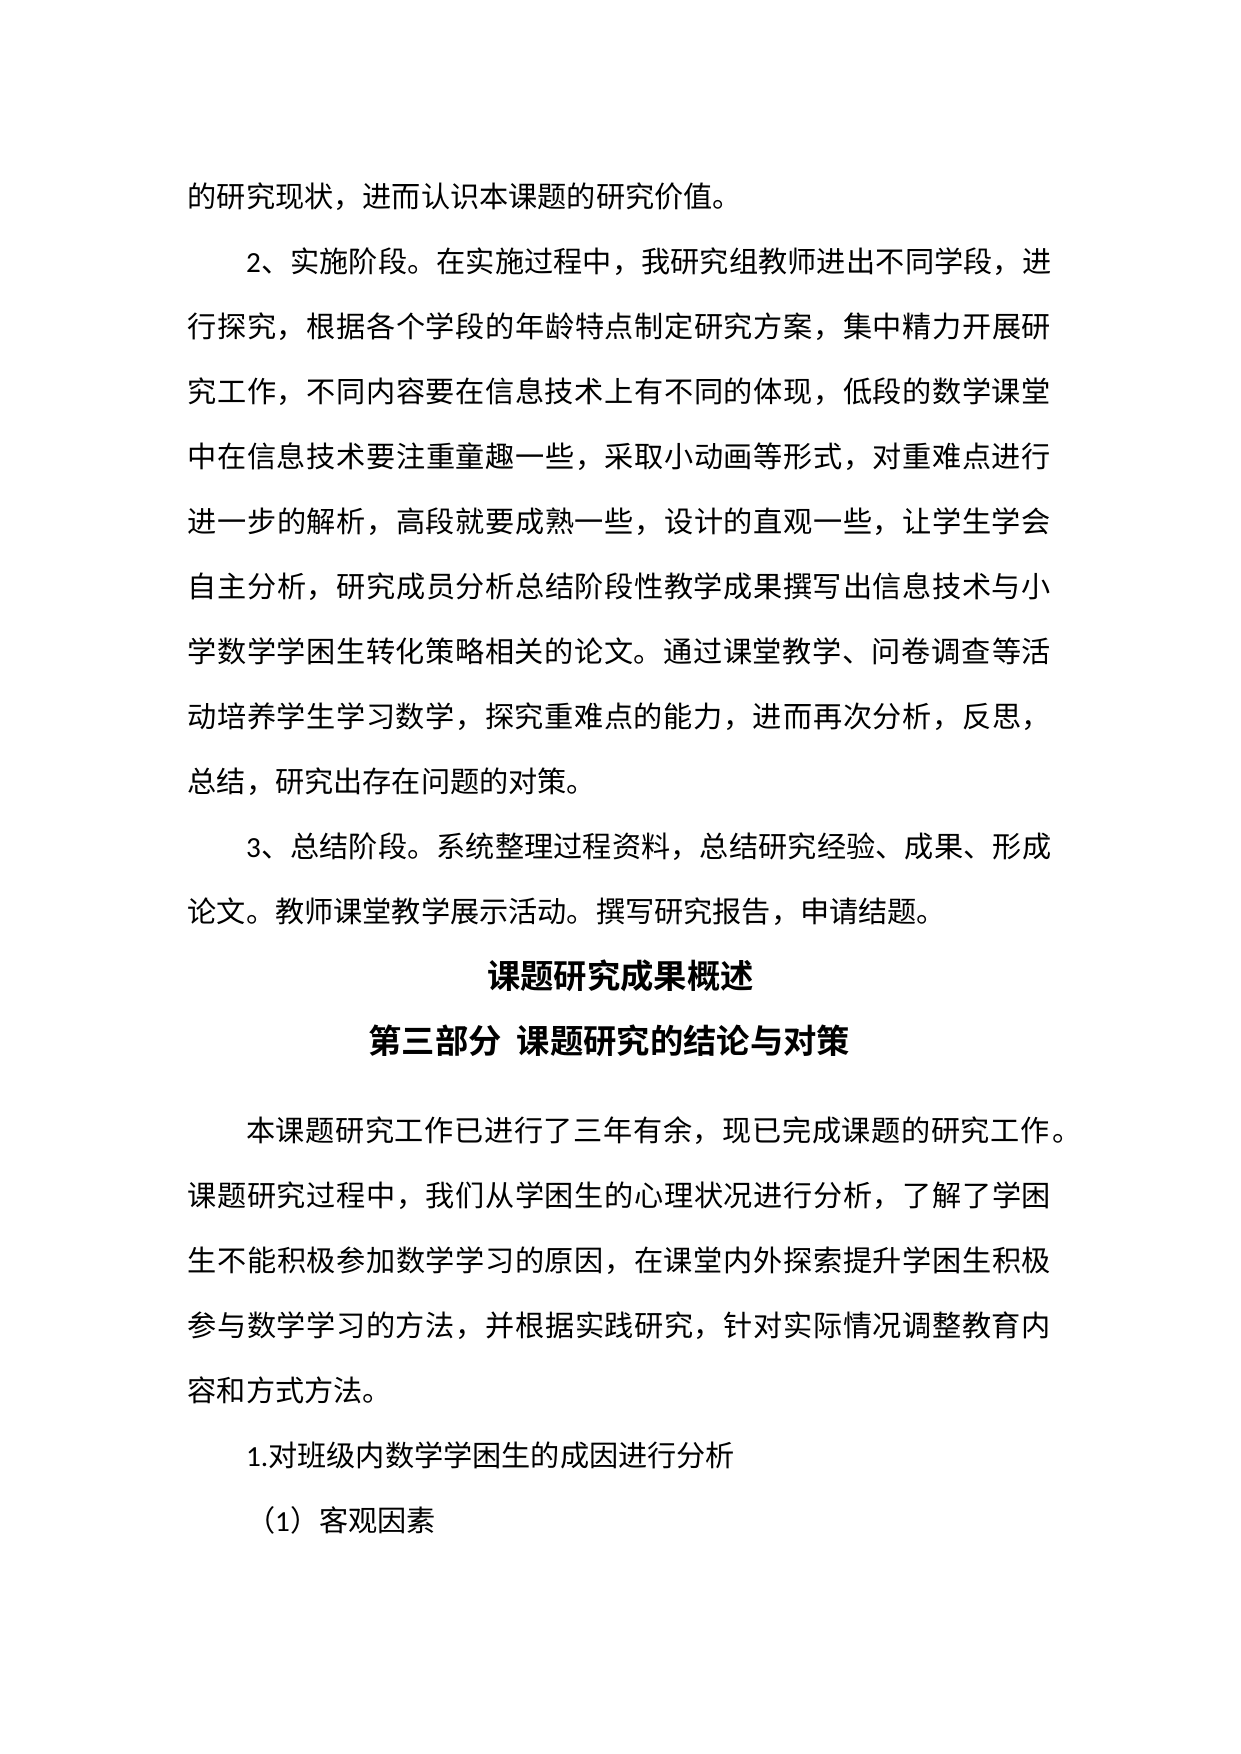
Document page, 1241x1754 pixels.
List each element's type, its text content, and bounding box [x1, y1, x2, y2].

text 2、实施阶段。在实施过程中，我研究组教师进出不同学段，进行探究，根据各个学段的年龄特点制定研究方案，集中精力开展研究工作，不同内容要在信息技术上有不同的体现，低段的数学课堂中在信息技术要注重童趣一些，采取小动画等形式，对重难点进行进一步的解析，高段就要成熟一些，设计的直观一些，让学生学会自主分析，研究成员分析总结阶段性教学成果撰写出信息技术与小学数学学困生转化策略相关的论文。通过课堂教学、问卷调查等活动培养学生学习数学，探究重难点的能力，进而再次分析，反思，总结，研究出存在问题的对策。 [187, 227, 1053, 812]
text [187, 162, 1053, 227]
text 课题研究成果概述 [187, 942, 1053, 1007]
text 本课题研究工作已进行了三年有余，现已完成课题的研究工作。课题研究过程中，我们从学困生的心理状况进行分析，了解了学困生不能积极参加数学学习的原因，在课堂内外探索提升学困生积极参与数学学习的方法，并根据实践研究，针对实际情况调整教育内容和方式方法。 [187, 1096, 1053, 1421]
text 第三部分 课题研究的结论与对策 [187, 1007, 1031, 1072]
text 3、总结阶段。系统整理过程资料，总结研究经验、成果、形成论文。教师课堂教学展示活动。撰写研究报告，申请结题。 [187, 812, 1053, 942]
text 1.对班级内数学学困生的成因进行分析 [187, 1421, 1053, 1486]
text （1）客观因素 [187, 1486, 1053, 1551]
